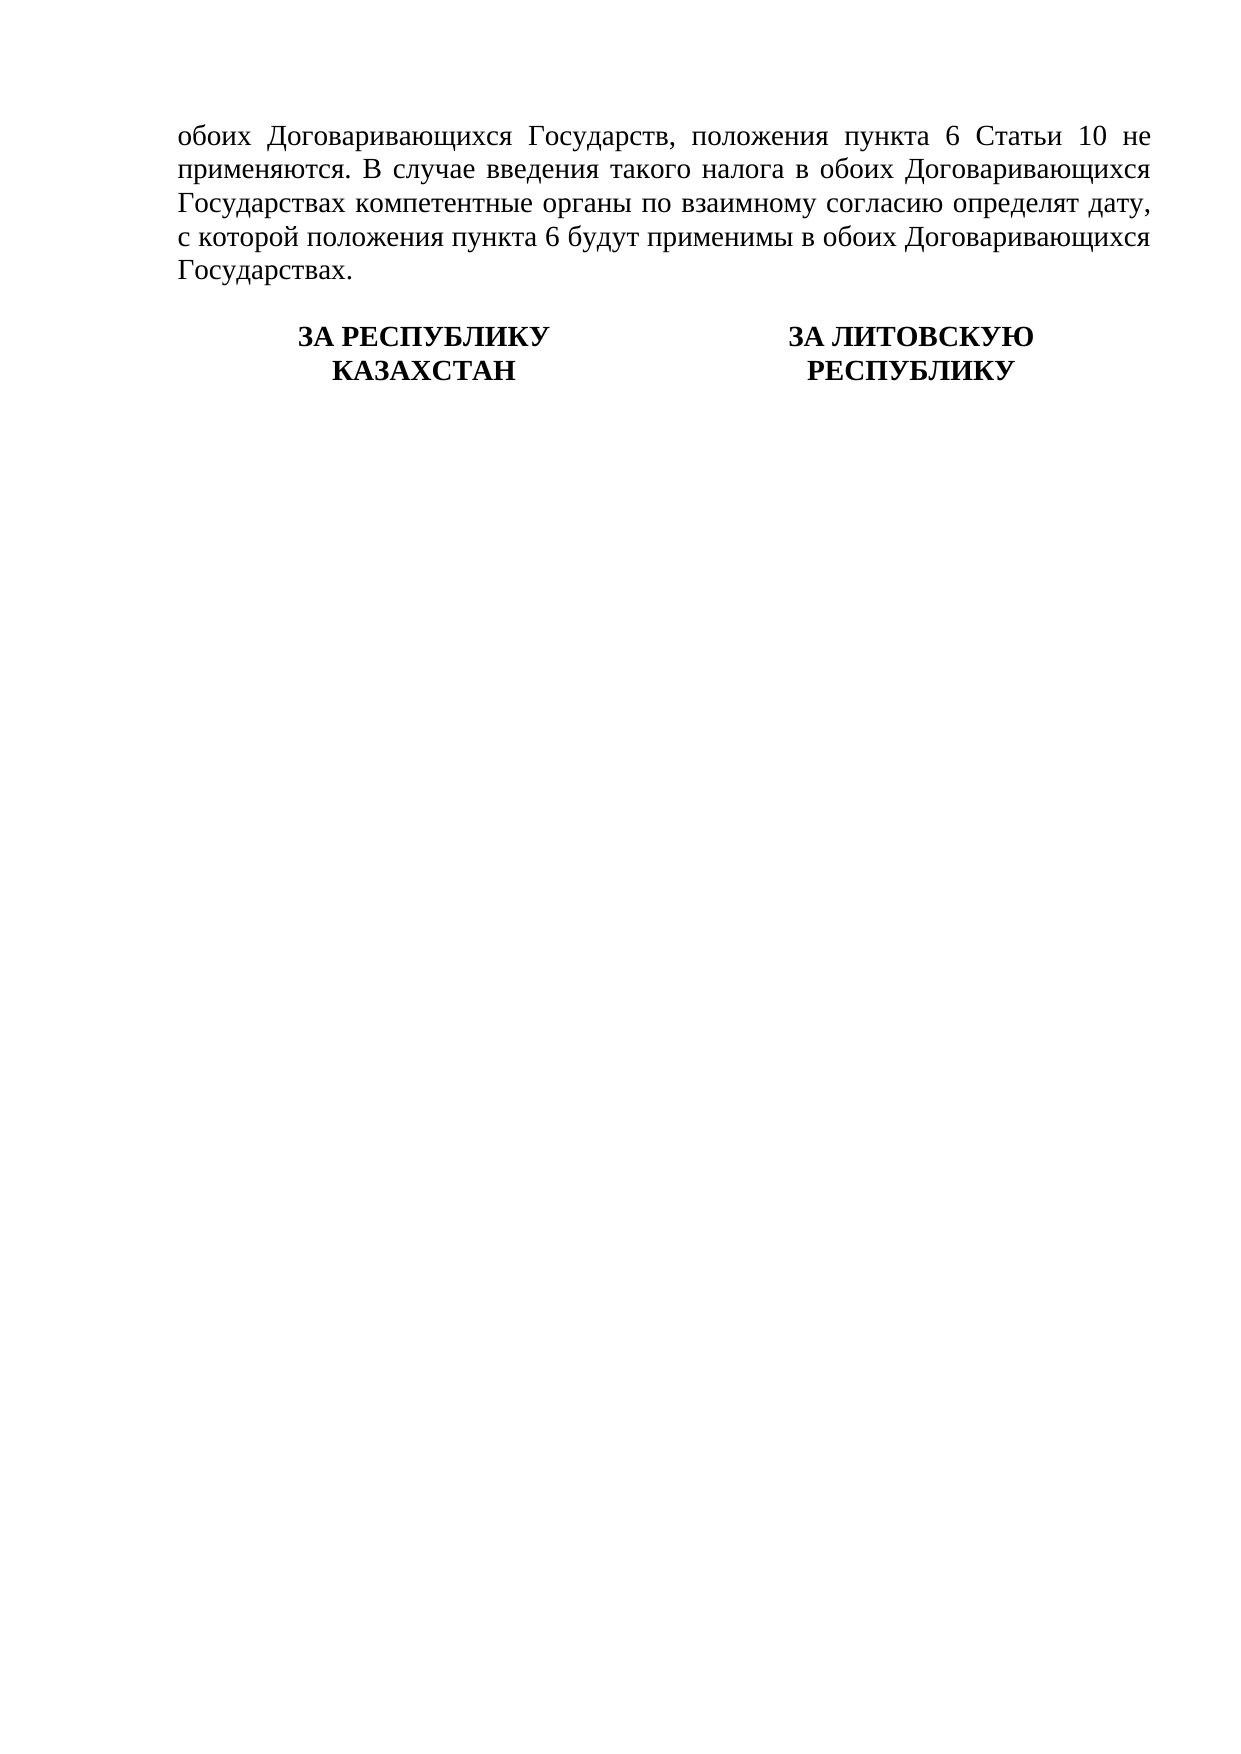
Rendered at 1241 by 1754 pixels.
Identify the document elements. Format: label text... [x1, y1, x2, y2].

table_header ЗА РЕСПУБЛИКУ КАЗАХСТАН [177, 319, 671, 386]
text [177, 118, 1152, 286]
table_header ЗА ЛИТОВСКУЮ РЕСПУБЛИКУ [671, 319, 1152, 386]
